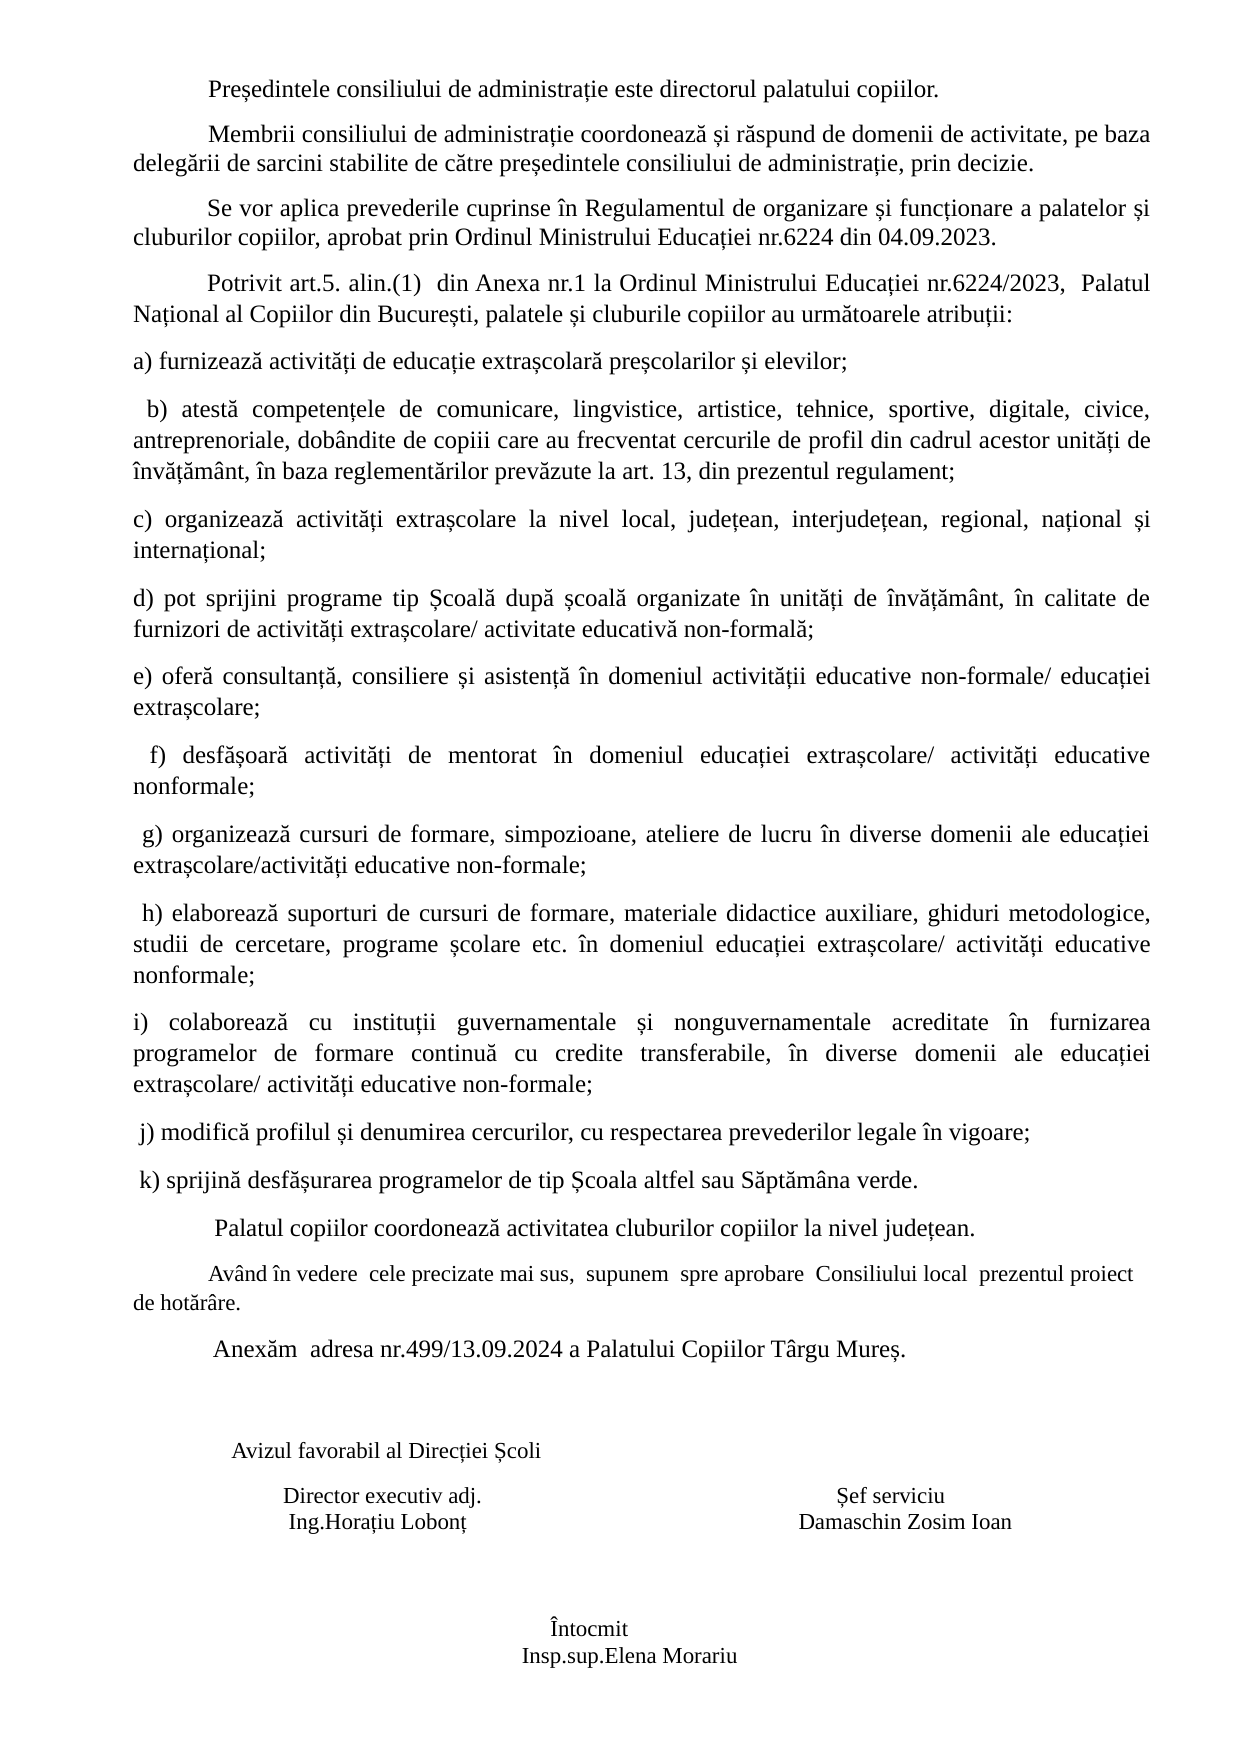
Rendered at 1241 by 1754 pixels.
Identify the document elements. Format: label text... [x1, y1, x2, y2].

text Avizul favorabil al Direcției Școli [133, 1437, 1152, 1463]
text Director executiv adj. Șef serviciu [133, 1482, 1152, 1508]
text f) desfășoară activități de mentorat în domeniul educației extrașcolare/ activități educative nonformale; [133, 740, 1152, 800]
list Se vor aplica prevederile cuprinse în Regulamentul de organizare și funcționare a palatelor și cluburilor copiilor, aprobat prin Ordinul Ministrului Educației nr.6224 din 04.09.2023. [133, 193, 1152, 251]
text i) colaborează cu instituții guvernamentale și nonguvernamentale acreditate în furnizarea programelor de formare continuă cu credite transferabile, în diverse domenii ale educației extrașcolare/ activități educative non-formale; [133, 1007, 1152, 1098]
text h) elaborează suporturi de cursuri de formare, materiale didactice auxiliare, ghiduri metodologice, studii de cercetare, programe școlare etc. în domeniul educației extrașcolare/ activități educative nonformale; [133, 898, 1152, 988]
text c) organizează activități extrașcolare la nivel local, județean, interjudețean, regional, național și internațional; [133, 504, 1152, 564]
text j) modifică profilul și denumirea cercurilor, cu respectarea prevederilor legale în vigoare; [133, 1117, 1152, 1146]
text k) sprijină desfășurarea programelor de tip Școala altfel sau Săptămâna verde. [133, 1165, 1152, 1194]
text Ing.Horațiu Lobonț Damaschin Zosim Ioan [133, 1508, 1152, 1535]
text Întocmit [133, 1615, 1152, 1642]
text Potrivit art.5. alin.(1) din Anexa nr.1 la Ordinul Ministrului Educației nr.6224/2023, Palatul Național al Copiilor din București, palatele și cluburile copiilor au următoarele atribuții: [133, 268, 1152, 327]
text Membrii consiliului de administrație coordonează și răspund de domenii de activitate, pe baza delegării de sarcini stabilite de către președintele consiliului de administrație, prin decizie. [133, 119, 1152, 177]
text b) atestă competențele de comunicare, lingvistice, artistice, tehnice, sportive, digitale, civice, antreprenoriale, dobândite de copiii care au frecventat cercurile de profil din cadrul acestor unități de învățământ, în baza reglementărilor prevăzute la art. 13, din prezentul regulament; [133, 394, 1152, 485]
text Insp.sup.Elena Morariu [133, 1642, 1152, 1668]
text Președintele consiliului de administrație este directorul palatului copiilor. [208, 74, 1152, 103]
text Având în vedere cele precizate mai sus, supunem spre aprobare Consiliului local prezentul proiect de hotărâre. [133, 1260, 1152, 1315]
text g) organizează cursuri de formare, simpozioane, ateliere de lucru în diverse domenii ale educației extrașcolare/activități educative non-formale; [133, 819, 1152, 879]
text d) pot sprijini programe tip Școală după școală organizate în unități de învățământ, în calitate de furnizori de activități extrașcolare/ activitate educativă non-formală; [133, 583, 1152, 642]
text a) furnizează activități de educație extrașcolară preșcolarilor și elevilor; [133, 346, 1152, 375]
text Palatul copiilor coordonează activitatea cluburilor copiilor la nivel județean. [133, 1213, 1152, 1241]
text Anexăm adresa nr.499/13.09.2024 a Palatului Copiilor Târgu Mureș. [133, 1334, 1152, 1363]
text e) oferă consultanță, consiliere și asistență în domeniul activității educative non-formale/ educației extrașcolare; [133, 661, 1152, 721]
